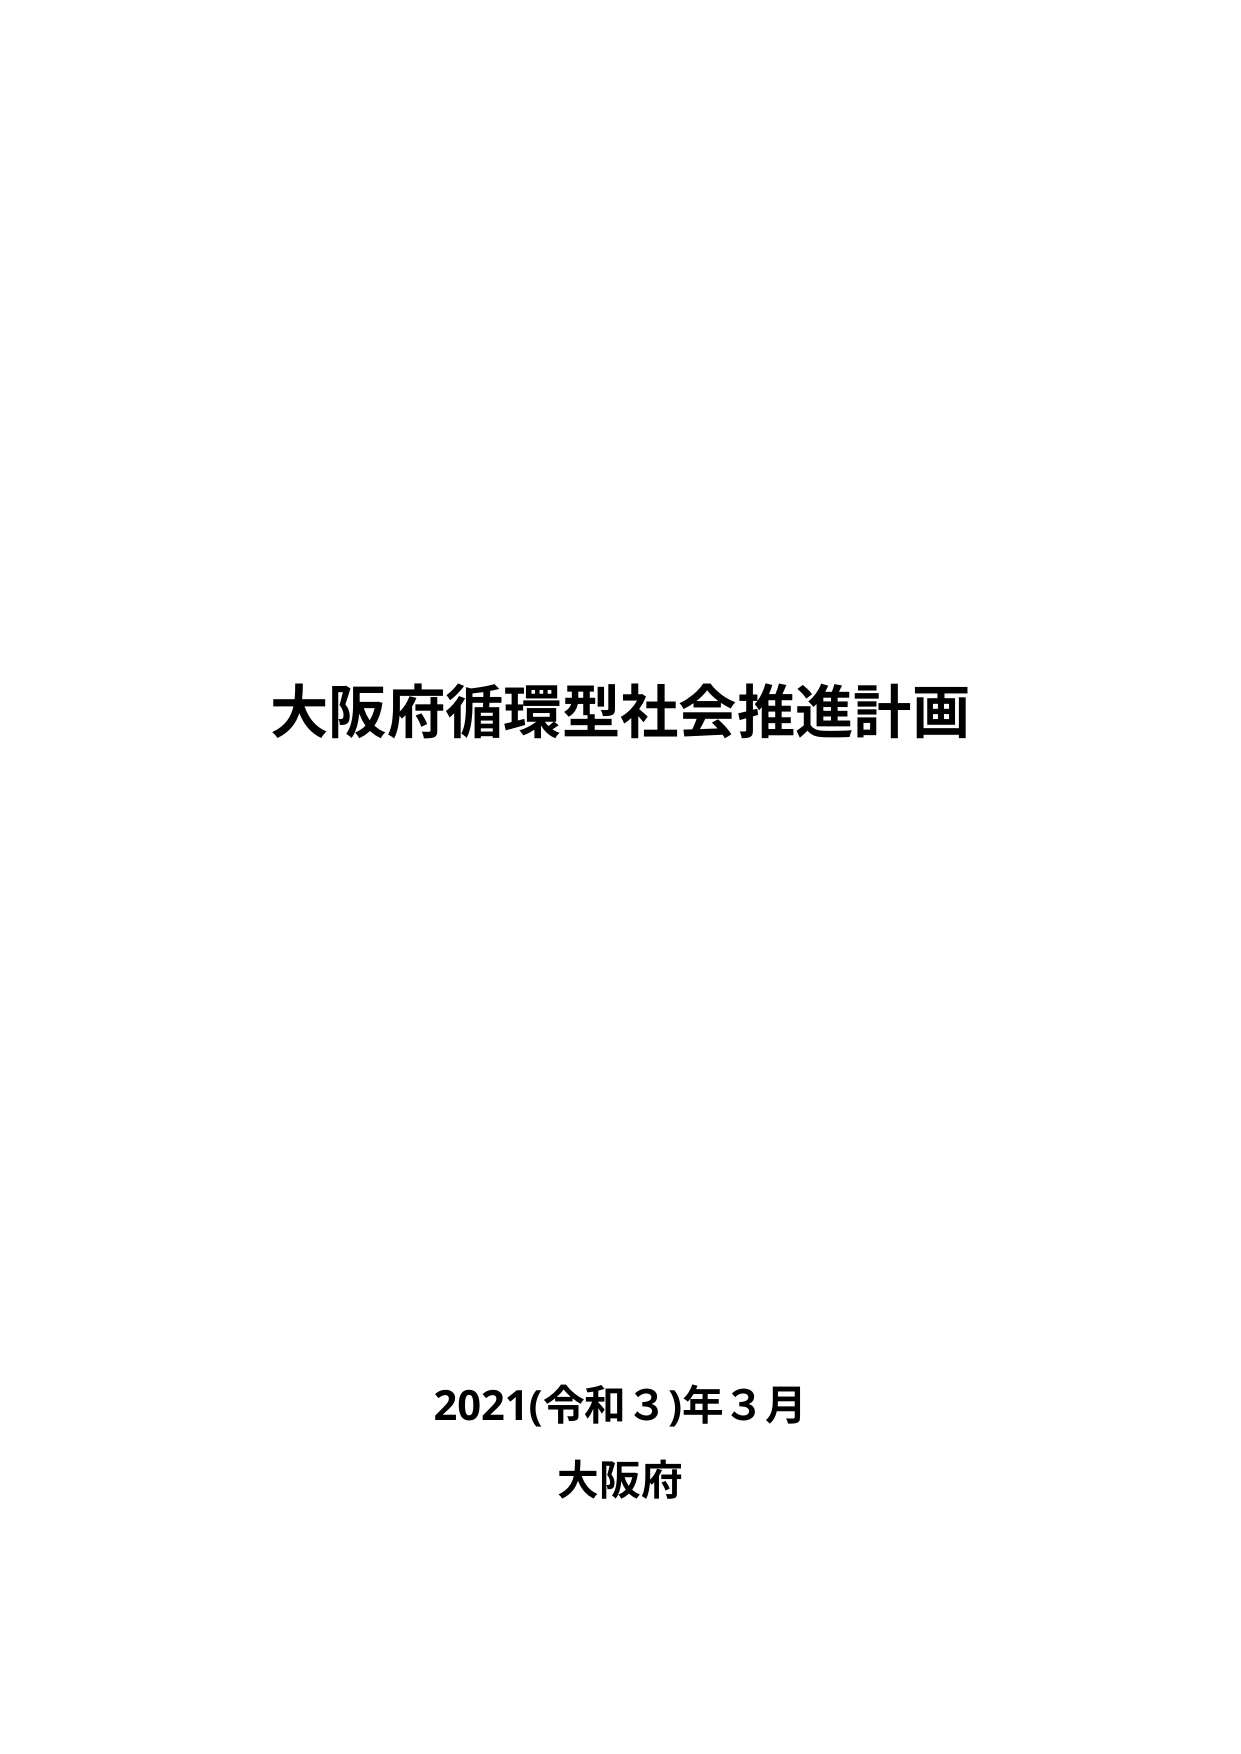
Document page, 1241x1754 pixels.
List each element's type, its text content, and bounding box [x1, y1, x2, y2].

text 大阪府循環型社会推進計画 [136, 652, 1104, 764]
text 2021(令和３)年３月 [136, 1364, 1104, 1439]
text 大阪府 [136, 1439, 1104, 1514]
